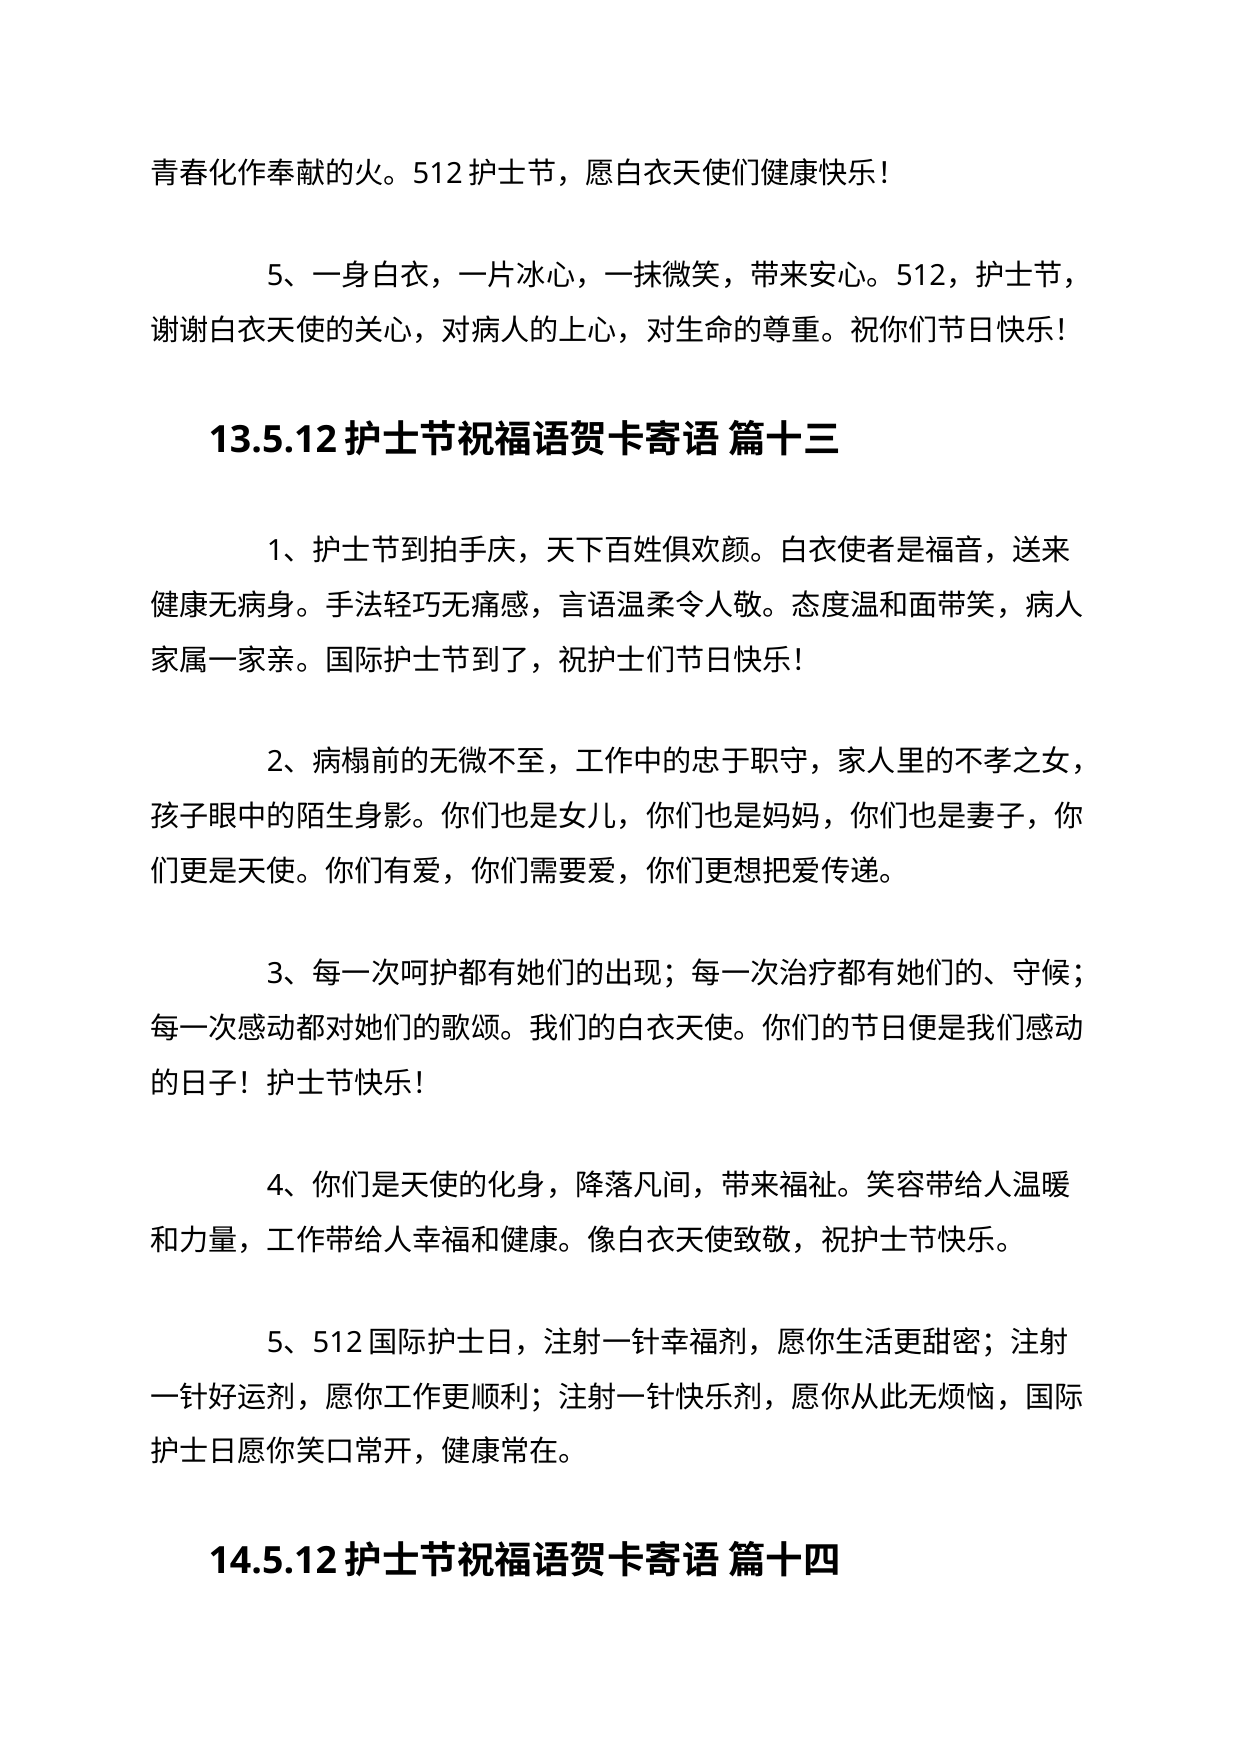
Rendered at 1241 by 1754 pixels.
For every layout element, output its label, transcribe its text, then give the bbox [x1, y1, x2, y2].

text 3、每一次呵护都有她们的出现；每一次治疗都有她们的、守候；每一次感动都对她们的歌颂。我们的白衣天使。你们的节日便是我们感动的日子！护士节快乐！ [150, 950, 1090, 1102]
text 1、护士节到拍手庆，天下百姓俱欢颜。白衣使者是福音，送来健康无病身。手法轻巧无痛感，言语温柔令人敬。态度温和面带笑，病人家属一家亲。国际护士节到了，祝护士们节日快乐！ [150, 526, 1090, 678]
text 5、一身白衣，一片冰心，一抹微笑，带来安心。512，护士节，谢谢白衣天使的关心，对病人的上心，对生命的尊重。祝你们节日快乐！ [150, 252, 1090, 349]
text 2、病榻前的无微不至，工作中的忠于职守，家人里的不孝之女，孩子眼中的陌生身影。你们也是女儿，你们也是妈妈，你们也是妻子，你们更是天使。你们有爱，你们需要爱，你们更想把爱传递。 [150, 738, 1090, 890]
text 4、你们是天使的化身，降落凡间，带来福祉。笑容带给人温暖和力量，工作带给人幸福和健康。像白衣天使致敬，祝护士节快乐。 [150, 1161, 1090, 1259]
text 5、512国际护士日，注射一针幸福剂，愿你生活更甜密；注射一针好运剂，愿你工作更顺利；注射一针快乐剂，愿你从此无烦恼，国际护士日愿你笑口常开，健康常在。 [150, 1318, 1090, 1470]
text 14.5.12护士节祝福语贺卡寄语 篇十四 [150, 1530, 1090, 1584]
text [150, 150, 1090, 192]
text 13.5.12护士节祝福语贺卡寄语 篇十三 [150, 409, 1090, 463]
